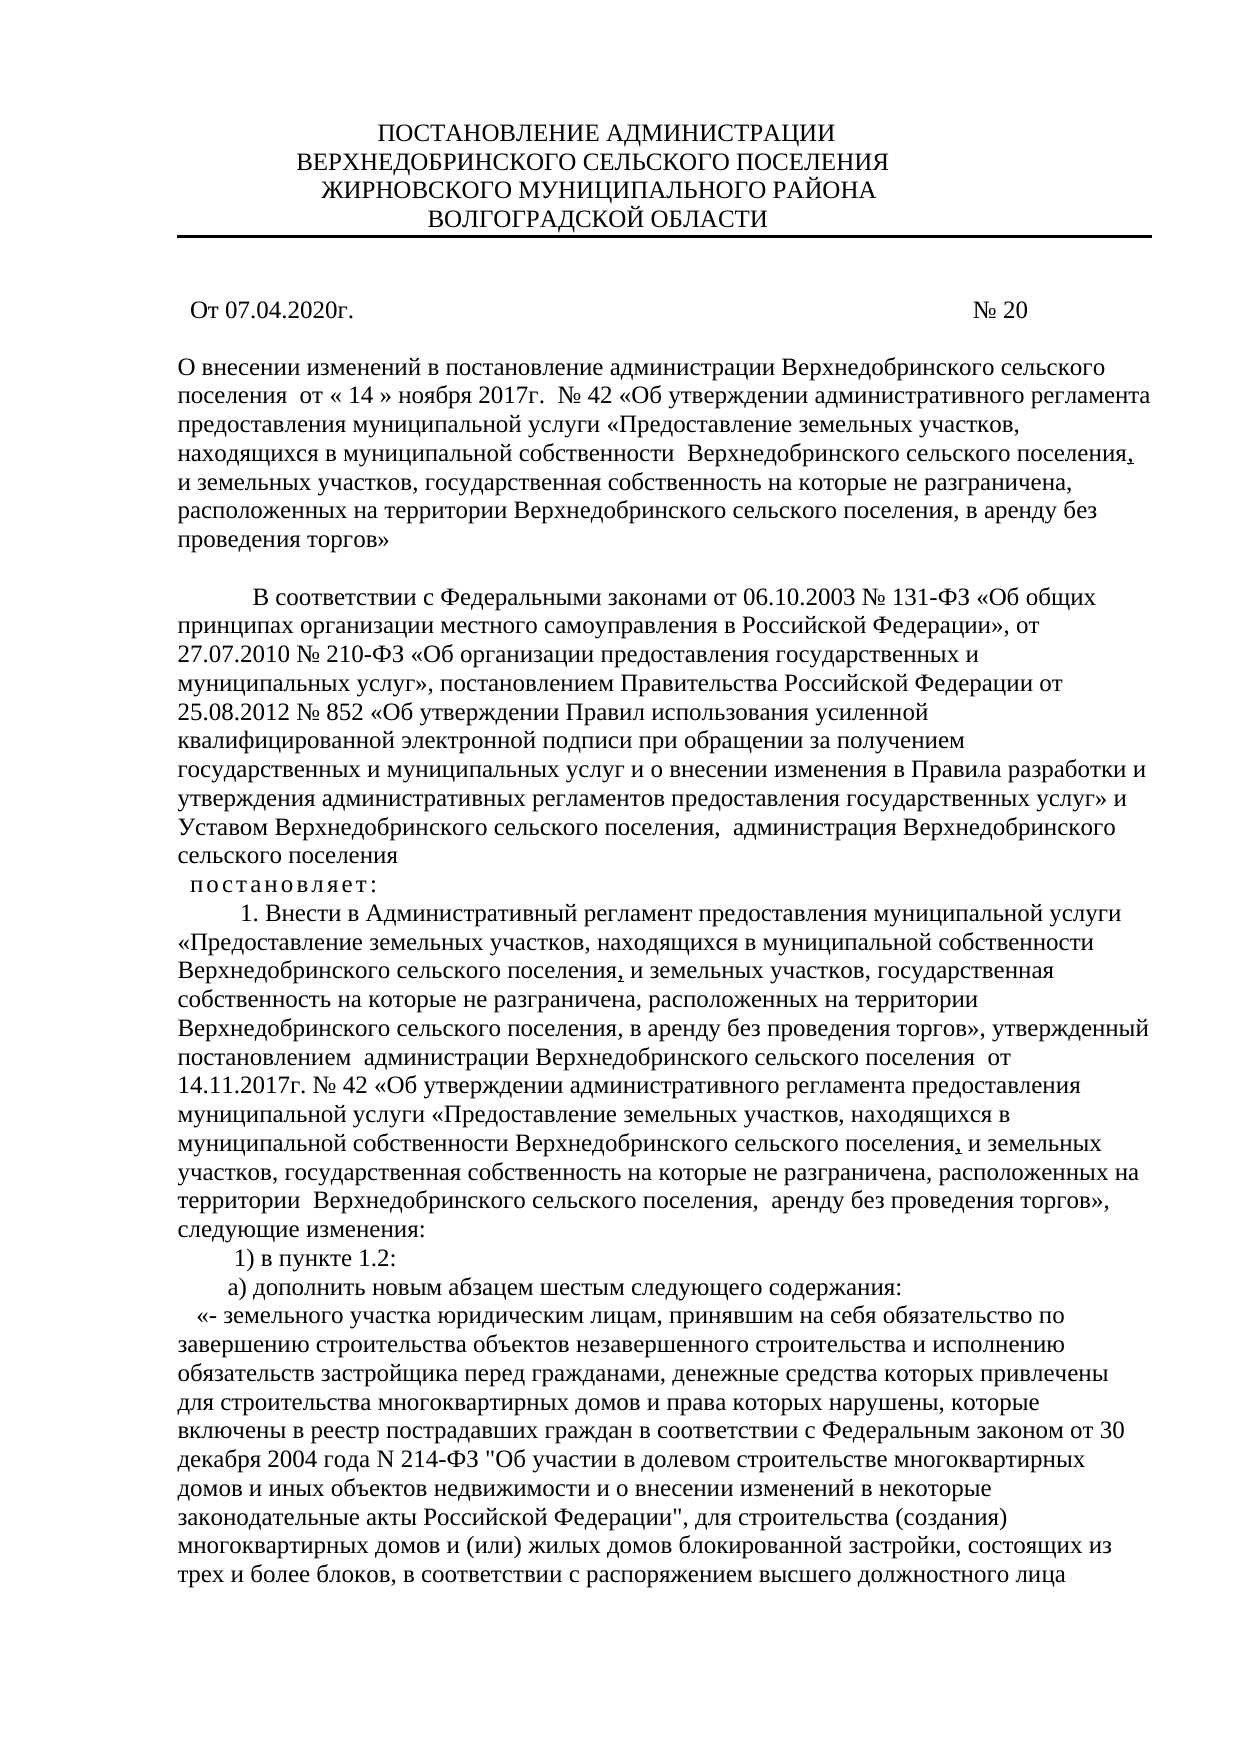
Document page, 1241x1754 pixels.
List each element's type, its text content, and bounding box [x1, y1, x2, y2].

text ЖИРНОВСКОГО МУНИЦИПАЛЬНОГО РАЙОНА [177, 176, 1152, 204]
text постановляет: [177, 869, 1152, 898]
text ВОЛГОГРАДСКОЙ ОБЛАСТИ [177, 204, 1152, 235]
text От 07.04.2020г. № 20 [177, 295, 1152, 324]
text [177, 1301, 1152, 1588]
text 1. Внести в Административный регламент предоставления муниципальной услуги «Предоставление земельных участков, находящихся в муниципальной собственности Верхнедобринского сельского поселения, и земельных участков, государственная собственность на которые не разграничена, расположенных на территории Верхнедобринского сельского поселения, в аренду без проведения торгов», утвержденный постановлением администрации Верхнедобринского сельского поселения от 14.11.2017г. № 42 «Об утверждении административного регламента предоставления муниципальной услуги «Предоставление земельных участков, находящихся в муниципальной собственности Верхнедобринского сельского поселения, и земельных участков, государственная собственность на которые не разграничена, расположенных на территории Верхнедобринского сельского поселения, аренду без проведения торгов», следующие изменения: [177, 898, 1152, 1243]
text 1) в пункте 1.2: [177, 1243, 1152, 1272]
text ВЕРХНЕДОБРИНСКОГО СЕЛЬСКОГО ПОСЕЛЕНИЯ [177, 147, 1152, 176]
text а) дополнить новым абзацем шестым следующего содержания: [177, 1272, 1152, 1301]
text О внесении изменений в постановление администрации Верхнедобринского сельского поселения от « 14 » ноября 2017г. № 42 «Об утверждении административного регламента предоставления муниципальной услуги «Предоставление земельных участков, находящихся в муниципальной собственности Верхнедобринского сельского поселения, и земельных участков, государственная собственность на которые не разграничена, расположенных на территории Верхнедобринского сельского поселения, в аренду без проведения торгов» [177, 352, 1152, 553]
text ПОСТАНОВЛЕНИЕ АДМИНИСТРАЦИИ [177, 118, 1152, 147]
text В соответствии с Федеральными законами от 06.10.2003 № 131-ФЗ «Об общих принципах организации местного самоуправления в Российской Федерации», от 27.07.2010 № 210-ФЗ «Об организации предоставления государственных и муниципальных услуг», постановлением Правительства Российской Федерации от 25.08.2012 № 852 «Об утверждении Правил использования усиленной квалифицированной электронной подписи при обращении за получением государственных и муниципальных услуг и о внесении изменения в Правила разработки и утверждения административных регламентов предоставления государственных услуг» и Уставом Верхнедобринского сельского поселения, администрация Верхнедобринского сельского поселения [177, 582, 1152, 869]
